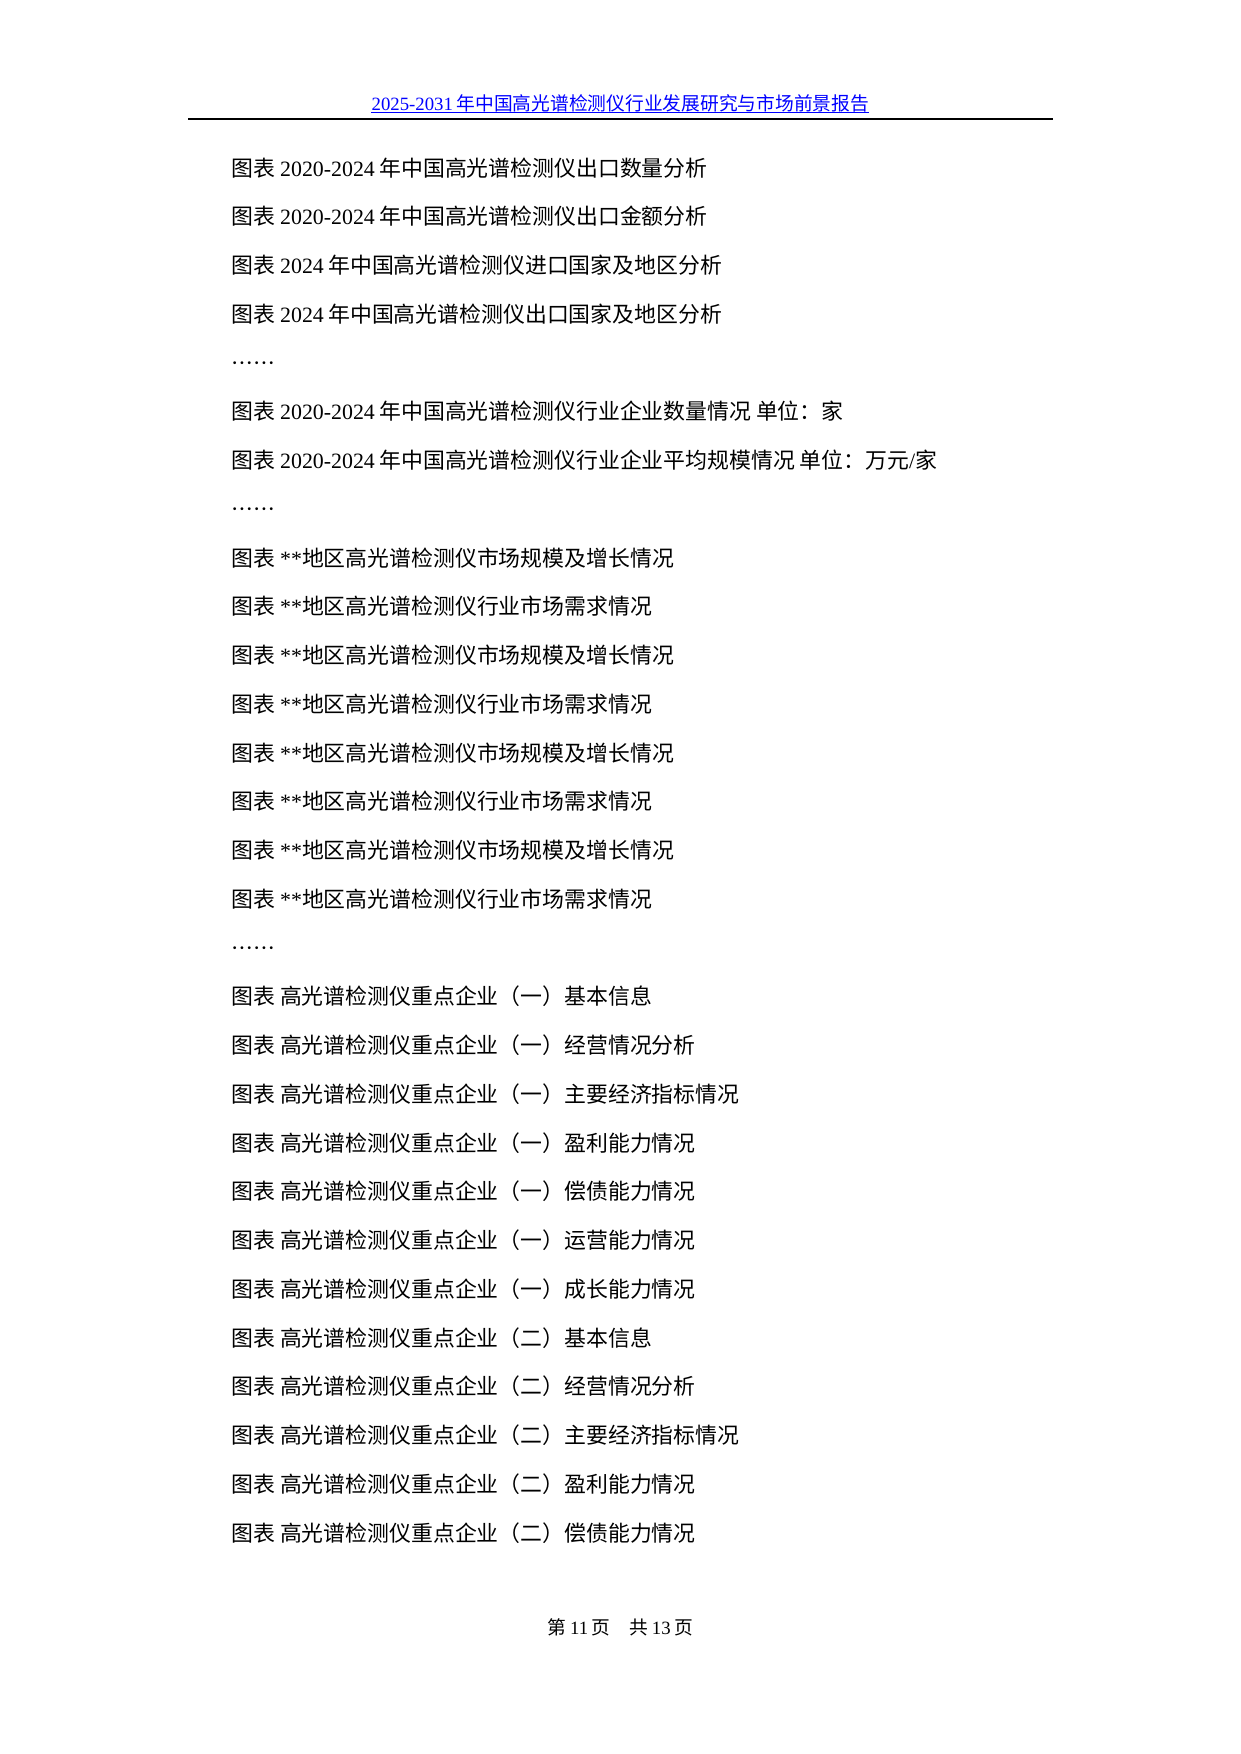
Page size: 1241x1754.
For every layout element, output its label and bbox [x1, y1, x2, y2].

text [187, 150, 1053, 1548]
